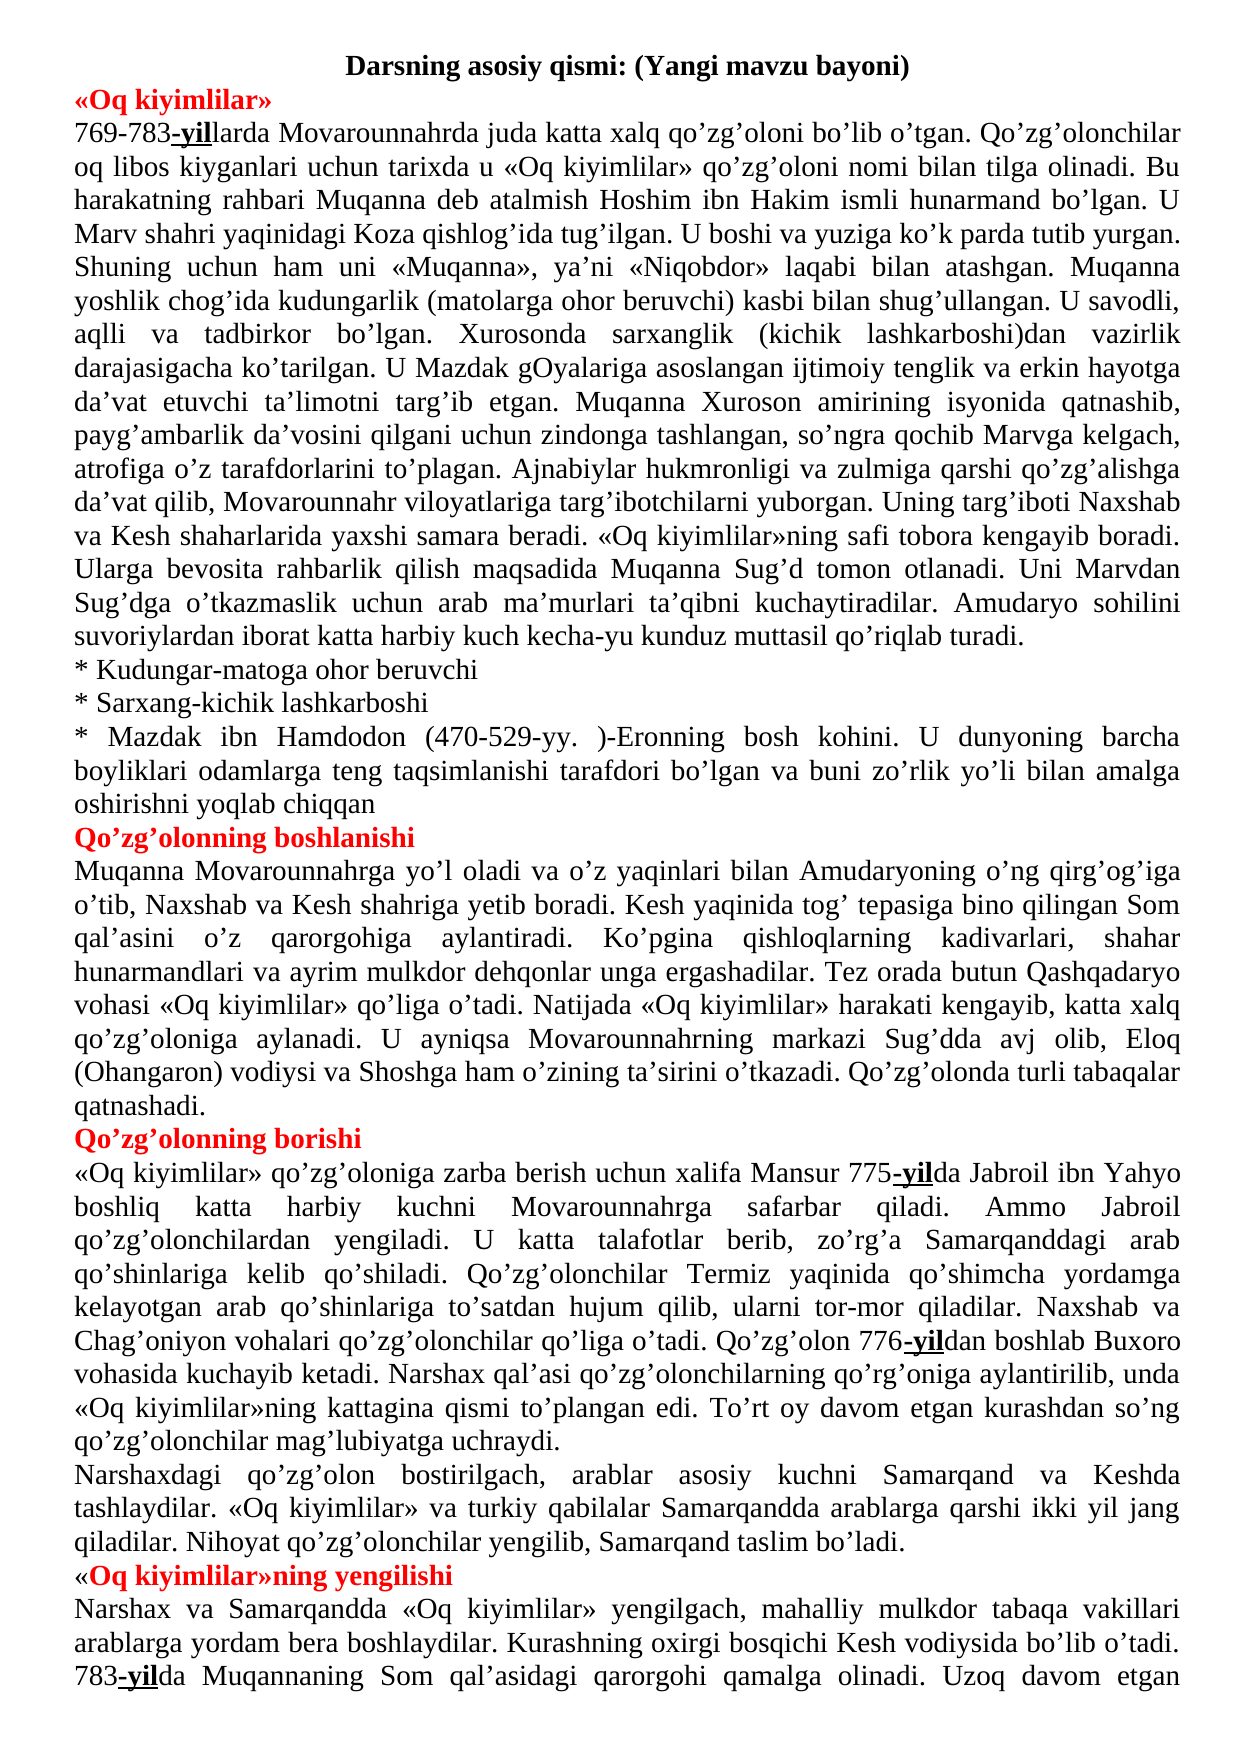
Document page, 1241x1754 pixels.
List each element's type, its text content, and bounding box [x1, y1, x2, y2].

text Qo’zg’olonning borishi [74, 1122, 1181, 1155]
text «Oq kiyimlilar»ning yengilishi [74, 1558, 1181, 1591]
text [74, 1591, 1181, 1692]
text «Oq kiyimlilar» [74, 82, 1181, 115]
text Qo’zg’olonning boshlanishi [74, 820, 1181, 853]
text Narshaxdagi qo’zg’olon bostirilgach, arablar asosiy kuchni Samarqand va Keshda tashlaydilar. «Oq kiyimlilar» va turkiy qabilalar Samarqandda arablarga qarshi ikki yil jang qiladilar. Nihoyat qo’zg’olonchilar yengilib, Samarqand taslim bo’ladi. [74, 1457, 1181, 1558]
text * Kudungar-matoga ohor beruvchi [74, 652, 1181, 686]
text Muqanna Movarounnahrga yo’l oladi va o’z yaqinlari bilan Amudaryoning o’ng qirg’og’iga o’tib, Naxshab va Kesh shahriga yetib boradi. Kesh yaqinida tog’ tepasiga bino qilingan Som qal’asini o’z qarorgohiga aylantiradi. Ko’pgina qishloqlarning kadivarlari, shahar hunarmandlari va ayrim mulkdor dehqonlar unga ergashadilar. Tez orada butun Qashqadaryo vohasi «Oq kiyimlilar» qo’liga o’tadi. Natijada «Oq kiyimlilar» harakati kengayib, katta xalq qo’zg’oloniga aylanadi. U ayniqsa Movarounnahrning markazi Sug’dda avj olib, Eloq (Ohangaron) vodiysi va Shoshga ham o’zining ta’sirini o’tkazadi. Qo’zg’olonda turli tabaqalar qatnashadi. [74, 853, 1181, 1122]
text Darsning asosiy qismi: (Yangi mavzu bayoni) [74, 48, 1181, 82]
text 769-783-yillarda Movarounnahrda juda katta xalq qo’zg’oloni bo’lib o’tgan. Qo’zg’olonchilar oq libos kiyganlari uchun tarixda u «Oq kiyimlilar» qo’zg’oloni nomi bilan tilga olinadi. Bu harakatning rahbari Muqanna deb atalmish Hoshim ibn Hakim ismli hunarmand bo’lgan. U Marv shahri yaqinidagi Koza qishlog’ida tug’ilgan. U boshi va yuziga ko’k parda tutib yurgan. Shuning uchun ham uni «Muqanna», ya’ni «Niqobdor» laqabi bilan atashgan. Muqanna yoshlik chog’ida kudungarlik (matolarga ohor beruvchi) kasbi bilan shug’ullangan. U savodli, aqlli va tadbirkor bo’lgan. Xurosonda sarxanglik (kichik lashkarboshi)dan vazirlik darajasigacha ko’tarilgan. U Mazdak gOyalariga asoslangan ijtimoiy tenglik va erkin hayotga da’vat etuvchi ta’limotni targ’ib etgan. Muqanna Xuroson amirining isyonida qatnashib, payg’ambarlik da’vosini qilgani uchun zindonga tashlangan, so’ngra qochib Marvga kelgach, atrofiga o’z tarafdorlarini to’plagan. Ajnabiylar hukmronligi va zulmiga qarshi qo’zg’alishga da’vat qilib, Movarounnahr viloyatlariga targ’ibotchilarni yuborgan. Uning targ’iboti Naxshab va Kesh shaharlarida yaxshi samara beradi. «Oq kiyimlilar»ning safi tobora kengayib boradi. Ularga bevosita rahbarlik qilish maqsadida Muqanna Sug’d tomon otlanadi. Uni Marvdan Sug’dga o’tkazmaslik uchun arab ma’murlari ta’qibni kuchaytiradilar. Amudaryo sohilini suvoriylardan iborat katta harbiy kuch kecha-yu kunduz muttasil qo’riqlab turadi. [74, 115, 1181, 652]
text «Oq kiyimlilar» qo’zg’oloniga zarba berish uchun xalifa Mansur 775-yilda Jabroil ibn Yahyo boshliq katta harbiy kuchni Movarounnahrga safarbar qiladi. Ammo Jabroil qo’zg’olonchilardan yengiladi. U katta talafotlar berib, zo’rg’a Samarqanddagi arab qo’shinlariga kelib qo’shiladi. Qo’zg’olonchilar Termiz yaqinida qo’shimcha yordamga kelayotgan arab qo’shinlariga to’satdan hujum qilib, ularni tor-mor qiladilar. Naxshab va Chag’oniyon vohalari qo’zg’olonchilar qo’liga o’tadi. Qo’zg’olon 776-yildan boshlab Buxoro vohasida kuchayib ketadi. Narshax qal’asi qo’zg’olonchilarning qo’rg’oniga aylantirilib, unda «Oq kiyimlilar»ning kattagina qismi to’plangan edi. To’rt oy davom etgan kurashdan so’ng qo’zg’olonchilar mag’lubiyatga uchraydi. [74, 1155, 1181, 1457]
text * Sarxang-kichik lashkarboshi [74, 686, 1181, 719]
text * Mazdak ibn Hamdodon (470-529-yy. )-Eronning bosh kohini. U dunyoning barcha boyliklari odamlarga teng taqsimlanishi tarafdori bo’lgan va buni zo’rlik yo’li bilan amalga oshirishni yoqlab chiqqan [74, 719, 1181, 820]
